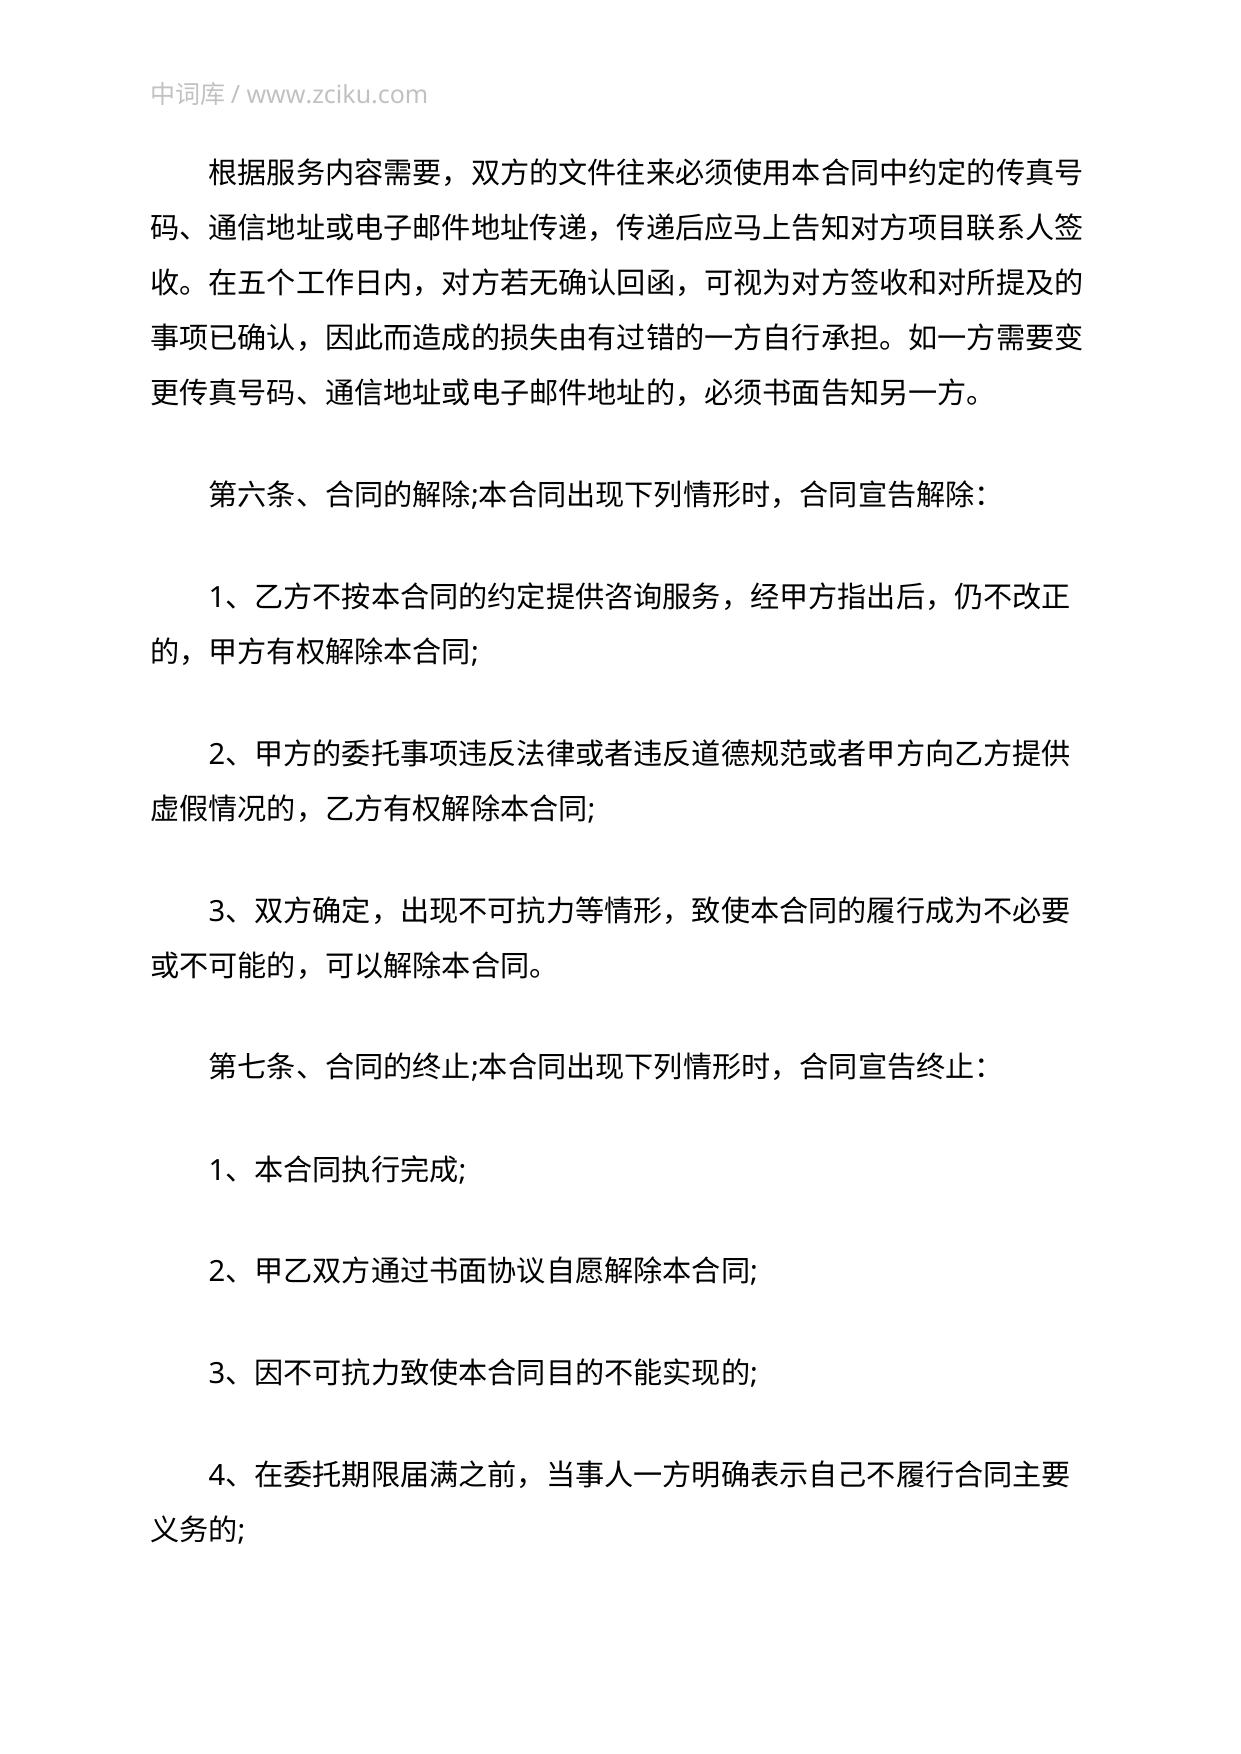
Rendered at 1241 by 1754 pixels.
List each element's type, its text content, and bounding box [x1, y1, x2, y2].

text 第六条、合同的解除;本合同出现下列情形时，合同宣告解除： [150, 471, 1090, 514]
text 1、本合同执行完成; [150, 1146, 1090, 1188]
text 3、因不可抗力致使本合同目的不能实现的; [150, 1350, 1090, 1392]
text 2、甲乙双方通过书面协议自愿解除本合同; [150, 1248, 1090, 1290]
text 根据服务内容需要，双方的文件往来必须使用本合同中约定的传真号码、通信地址或电子邮件地址传递，传递后应马上告知对方项目联系人签收。在五个工作日内，对方若无确认回函，可视为对方签收和对所提及的事项已确认，因此而造成的损失由有过错的一方自行承担。如一方需要变更传真号码、通信地址或电子邮件地址的，必须书面告知另一方。 [150, 150, 1090, 412]
text 3、双方确定，出现不可抗力等情形，致使本合同的履行成为不必要或不可能的，可以解除本合同。 [150, 887, 1090, 984]
text 1、乙方不按本合同的约定提供咨询服务，经甲方指出后，仍不改正的，甲方有权解除本合同; [150, 573, 1090, 671]
text 第七条、合同的终止;本合同出现下列情形时，合同宣告终止： [150, 1044, 1090, 1086]
text 2、甲方的委托事项违反法律或者违反道德规范或者甲方向乙方提供虚假情况的，乙方有权解除本合同; [150, 730, 1090, 828]
text 4、在委托期限届满之前，当事人一方明确表示自己不履行合同主要义务的; [150, 1452, 1090, 1549]
